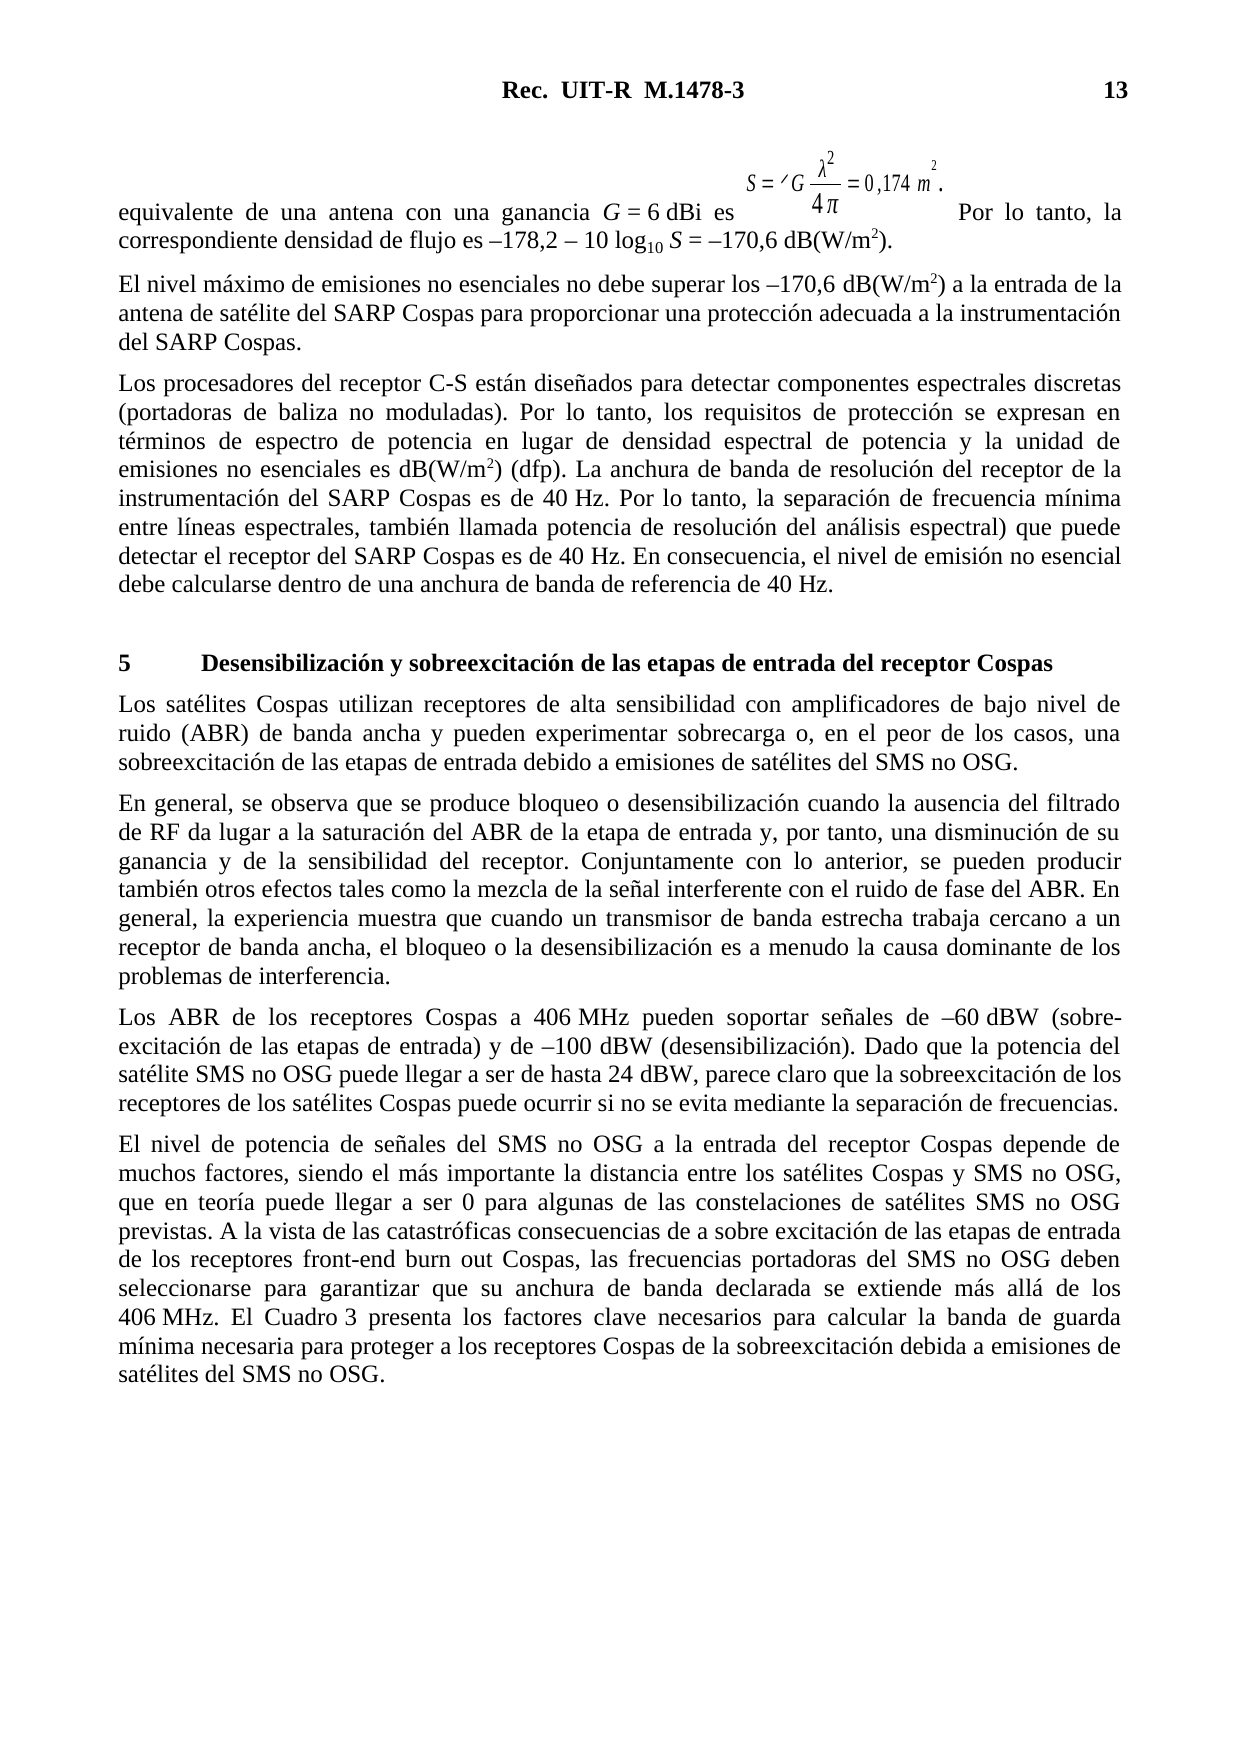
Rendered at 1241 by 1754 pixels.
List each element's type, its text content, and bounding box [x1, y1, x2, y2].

text En general, se observa que se produce bloqueo o desensibilización cuando la ausencia del filtrado de RF da lugar a la saturación del ABR de la etapa de entrada y, por tanto, una disminución de su ganancia y de la sensibilidad del receptor. Conjuntamente con lo anterior, se pueden producir también otros efectos tales como la mezcla de la señal interferente con el ruido de fase del ABR. En general, la experiencia muestra que cuando un transmisor de banda estrecha trabaja cercano a un receptor de banda ancha, el bloqueo o la desensibilización es a menudo la causa dominante de los problemas de interferencia. [118, 788, 1122, 989]
text Los procesadores del receptor C-S están diseñados para detectar componentes espectrales discretas (portadoras de baliza no moduladas). Por lo tanto, los requisitos de protección se expresan en términos de espectro de potencia en lugar de densidad espectral de potencia y la unidad de emisiones no esenciales es dB(W/m2) (dfp). La anchura de banda de resolución del receptor de la instrumentación del SARP Cospas es de 40 Hz. Por lo tanto, la separación de frecuencia mínima entre líneas espectrales, también llamada potencia de resolución del análisis espectral) que puede detectar el receptor del SARP Cospas es de 40 Hz. En consecuencia, el nivel de emisión no esencial debe calcularse dentro de una anchura de banda de referencia de 40 Hz. [118, 368, 1122, 598]
text Los ABR de los receptores Cospas a 406 MHz pueden soportar señales de –60 dBW (sobreexcitación de las etapas de entrada) y de –100 dBW (desensibilización). Dado que la potencia del satélite SMS no OSG puede llegar a ser de hasta 24 dBW, parece claro que la sobreexcitación de los receptores de los satélites Cospas puede ocurrir si no se evita mediante la separación de frecuencias. [118, 1002, 1122, 1117]
text El nivel de potencia de señales del SMS no OSG a la entrada del receptor Cospas depende de muchos factores, siendo el más importante la distancia entre los satélites Cospas y SMS no OSG, que en teoría puede llegar a ser 0 para algunas de las constelaciones de satélites SMS no OSG previstas. A la vista de las catastróficas consecuencias de a sobre excitación de las etapas de entrada de los receptores front-end burn out Cospas, las frecuencias portadoras del SMS no OSG deben seleccionarse para garantizar que su anchura de banda declarada se extiende más allá de los 406 MHz. El Cuadro 3 presenta los factores clave necesarios para calcular la banda de guarda mínima necesaria para proteger a los receptores Cospas de la sobreexcitación debida a emisiones de satélites del SMS no OSG. [118, 1129, 1122, 1388]
text El nivel máximo de emisiones no esenciales no debe superar los –170,6 dB(W/m2) a la entrada de la antena de satélite del SARP Cospas para proporcionar una protección adecuada a la instrumentación del SARP Cospas. [118, 269, 1122, 356]
subtitle 5 Desensibilización y sobreexcitación de las etapas de entrada del receptor Cospas [118, 648, 1122, 677]
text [118, 148, 1122, 257]
text Los satélites Cospas utilizan receptores de alta sensibilidad con amplificadores de bajo nivel de ruido (ABR) de banda ancha y pueden experimentar sobrecarga o, en el peor de los casos, una sobreexcitación de las etapas de entrada debido a emisiones de satélites del SMS no OSG. [118, 689, 1122, 776]
